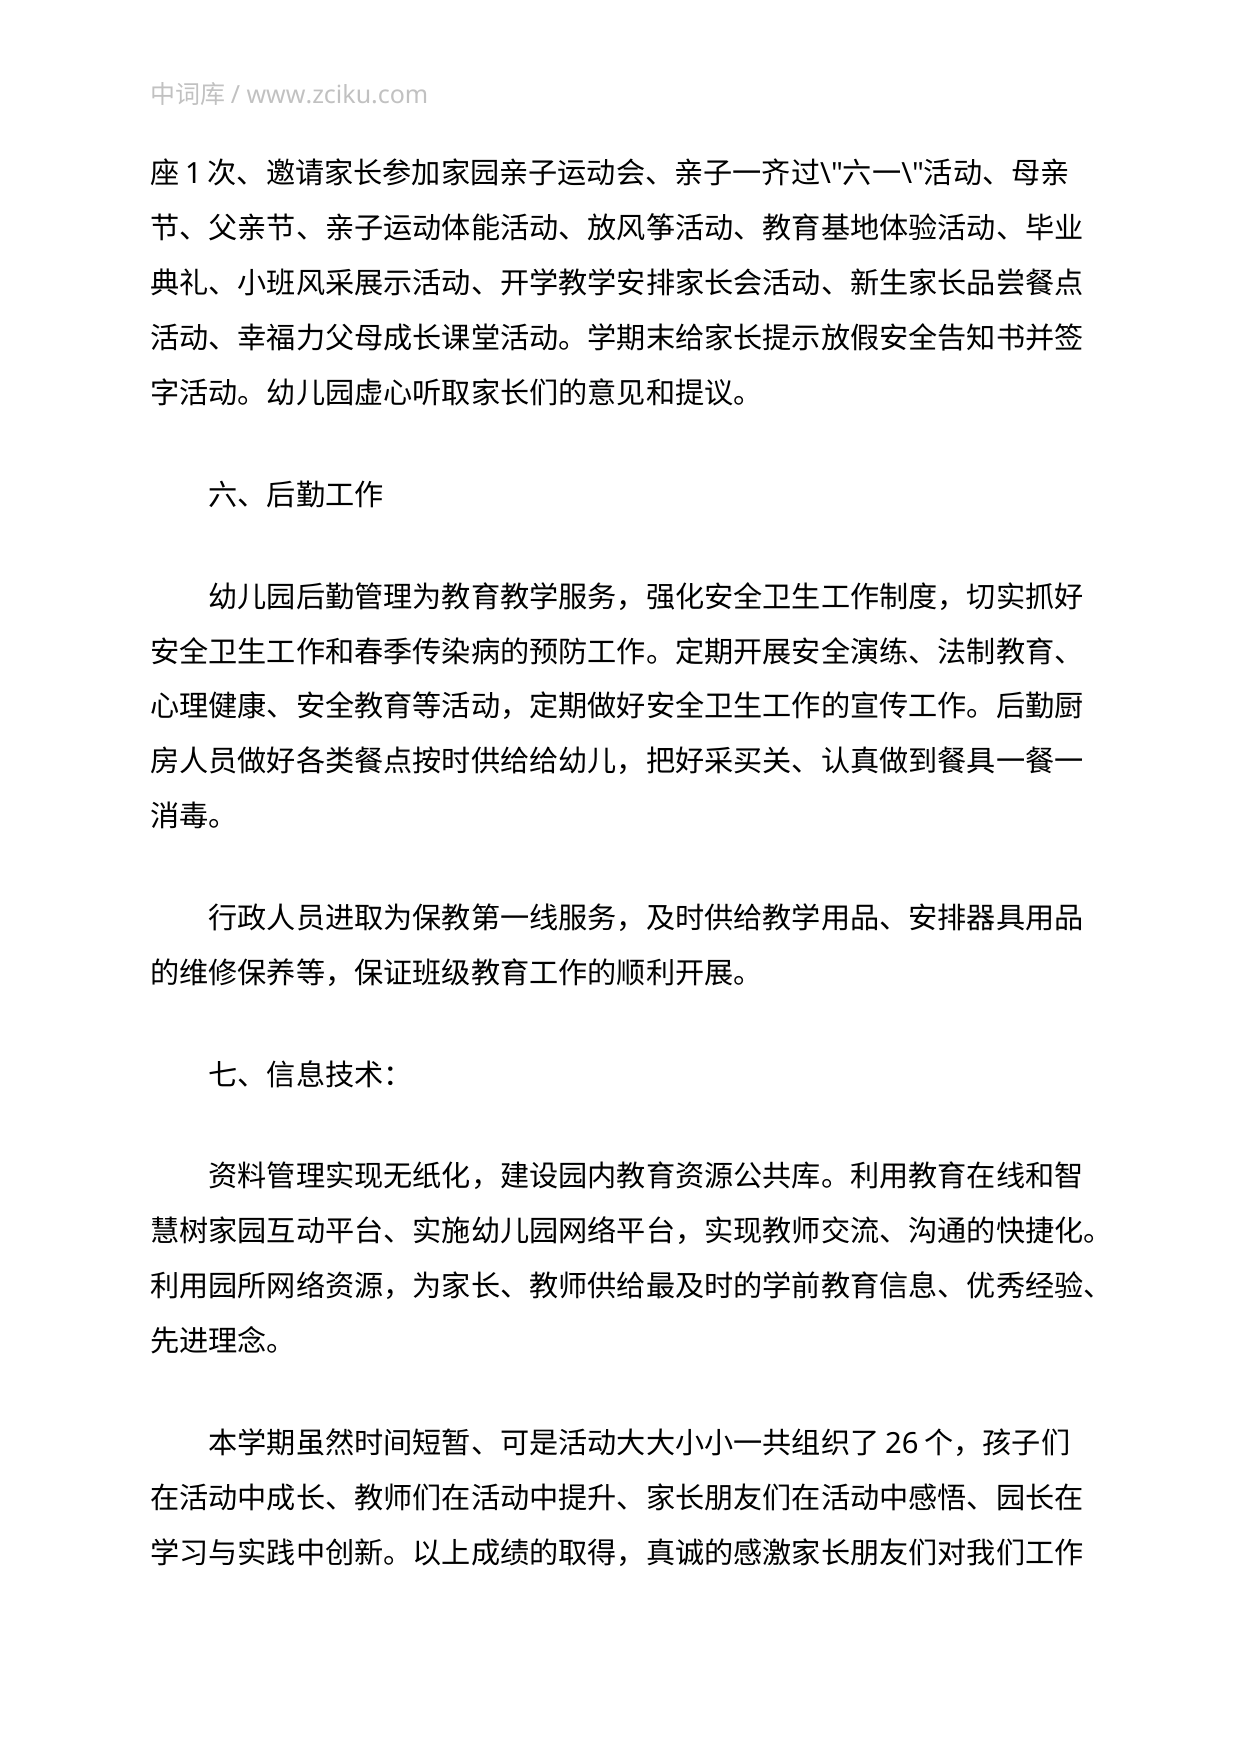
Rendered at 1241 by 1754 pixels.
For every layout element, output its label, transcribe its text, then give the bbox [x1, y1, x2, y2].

text 六、后勤工作 [150, 471, 1090, 514]
text 行政人员进取为保教第一线服务，及时供给教学用品、安排器具用品的维修保养等，保证班级教育工作的顺利开展。 [150, 894, 1090, 992]
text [150, 1419, 1090, 1572]
text 资料管理实现无纸化，建设园内教育资源公共库。利用教育在线和智慧树家园互动平台、实施幼儿园网络平台，实现教师交流、沟通的快捷化。利用园所网络资源，为家长、教师供给最及时的学前教育信息、优秀经验、先进理念。 [150, 1153, 1090, 1360]
text 幼儿园后勤管理为教育教学服务，强化安全卫生工作制度，切实抓好安全卫生工作和春季传染病的预防工作。定期开展安全演练、法制教育、心理健康、安全教育等活动，定期做好安全卫生工作的宣传工作。后勤厨房人员做好各类餐点按时供给给幼儿，把好采买关、认真做到餐具一餐一消毒。 [150, 573, 1090, 835]
text 七、信息技术： [150, 1051, 1090, 1093]
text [150, 150, 1090, 412]
